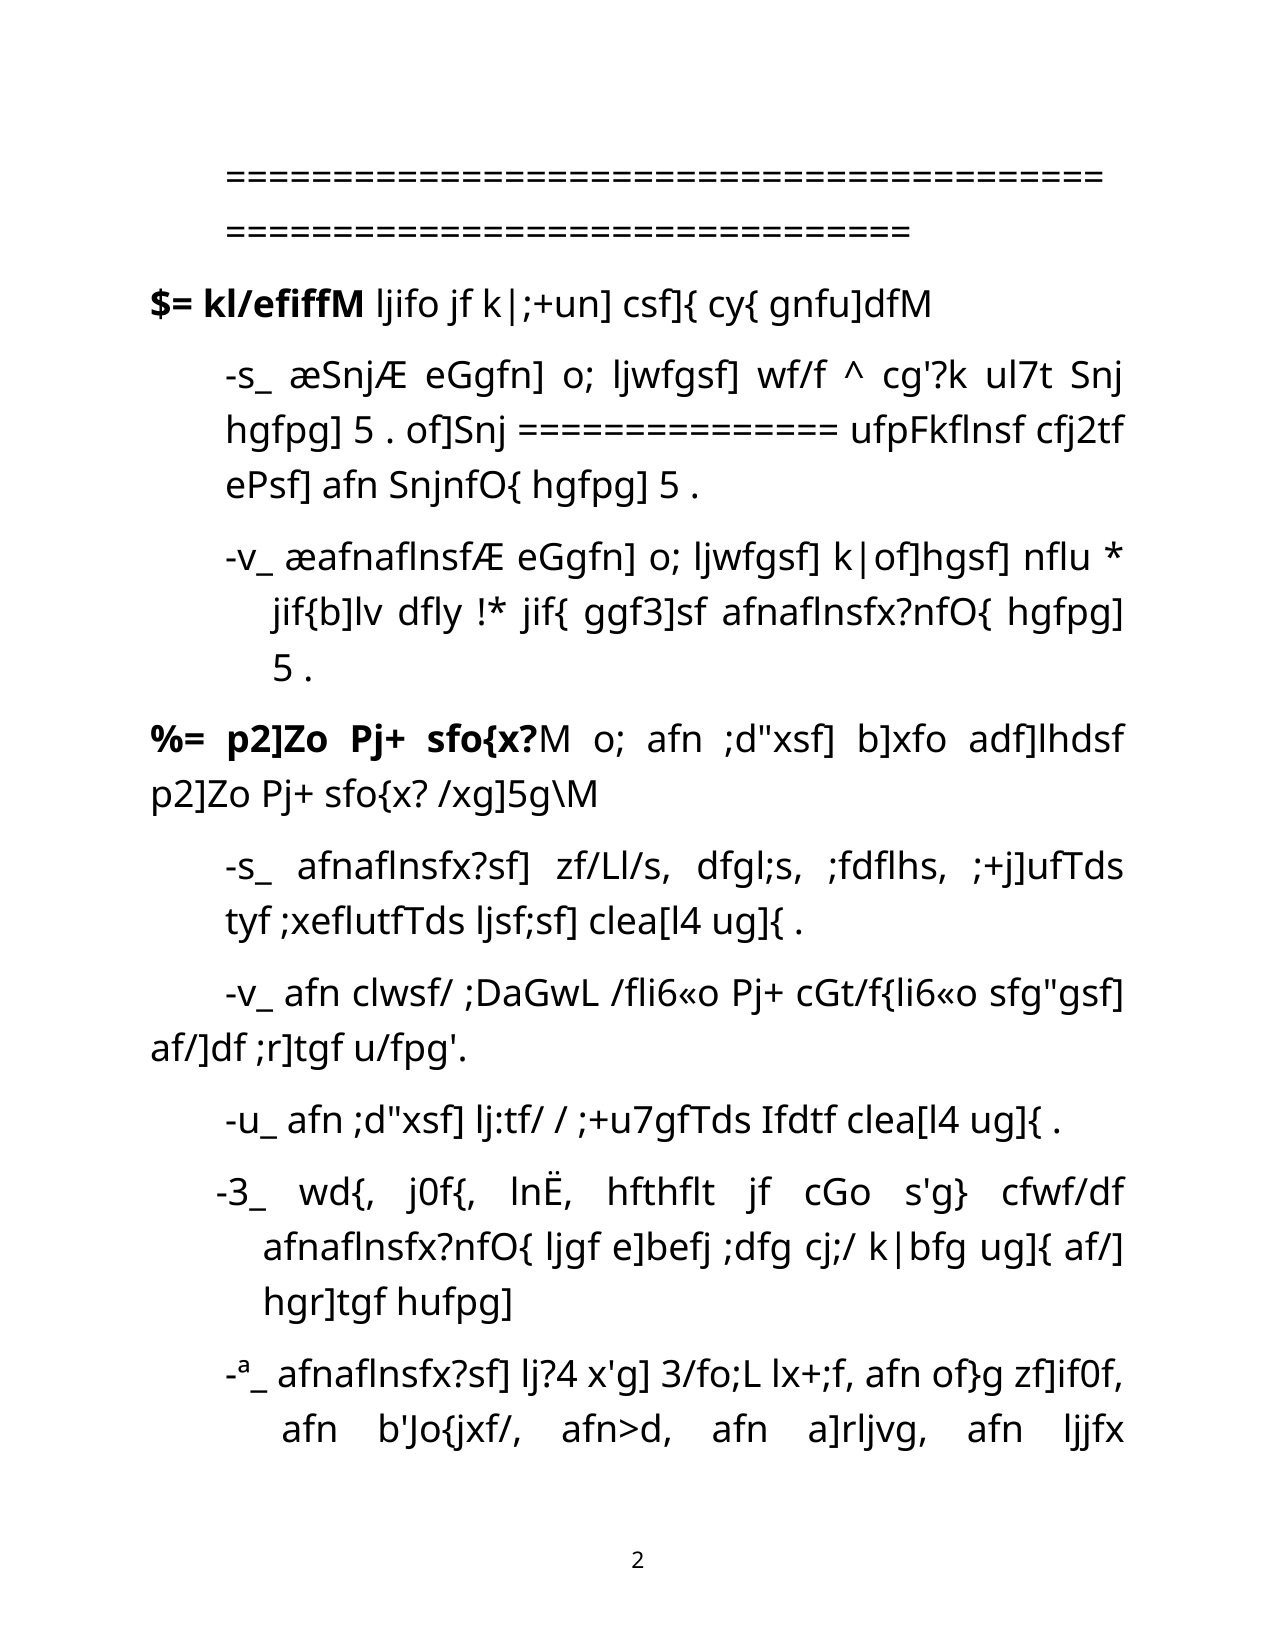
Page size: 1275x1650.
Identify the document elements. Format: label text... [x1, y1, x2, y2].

text %= p2]Zo Pj+ sfo{x?M o; afn ;d"xsf] b]xfo adf]lhdsf p2]Zo Pj+ sfo{x? /xg]5g\M [150, 713, 1125, 819]
text -3_ wd{, j0f{, lnË, hfthflt jf cGo s'g} cfwf/df afnaflnsfx?nfO{ ljgf e]befj ;dfg cj;/ k|bfg ug]{ af/] hgr]tgf hufpg] [216, 1165, 1125, 1326]
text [150, 150, 1125, 256]
text -s_ afnaflnsfx?sf] zf/Ll/s, dfgl;s, ;fdflhs, ;+j]ufTds tyf ;xeflutfTds ljsf;sf] clea[l4 ug]{ . [225, 839, 1125, 946]
text -u_ afn ;d"xsf] lj:tf/ / ;+u7gfTds Ifdtf clea[l4 ug]{ . [150, 1093, 1125, 1144]
text -s_ æSnjÆ eGgfn] o; ljwfgsf] wf/f ^ cg'?k ul7t Snj hgfpg] 5 . of]Snj =============== ufpFkflnsf cfj2tf ePsf] afn SnjnfO{ hgfpg] 5 . [225, 349, 1125, 510]
text -v_ æafnaflnsfÆ eGgfn] o; ljwfgsf] k|of]hgsf] nflu * jif{b]lv dfly !* jif{ ggf3]sf afnaflnsfx?nfO{ hgfpg] 5 . [225, 531, 1125, 692]
text -v_ afn clwsf/ ;DaGwL /fli6«o Pj+ cGt/f{li6«o sfg"gsf] af/]df ;r]tgf u/fpg'. [150, 966, 1125, 1072]
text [225, 1347, 1125, 1453]
text $= kl/efiffM ljifo jf k|;+un] csf]{ cy{ gnfu]dfM [150, 277, 1125, 328]
